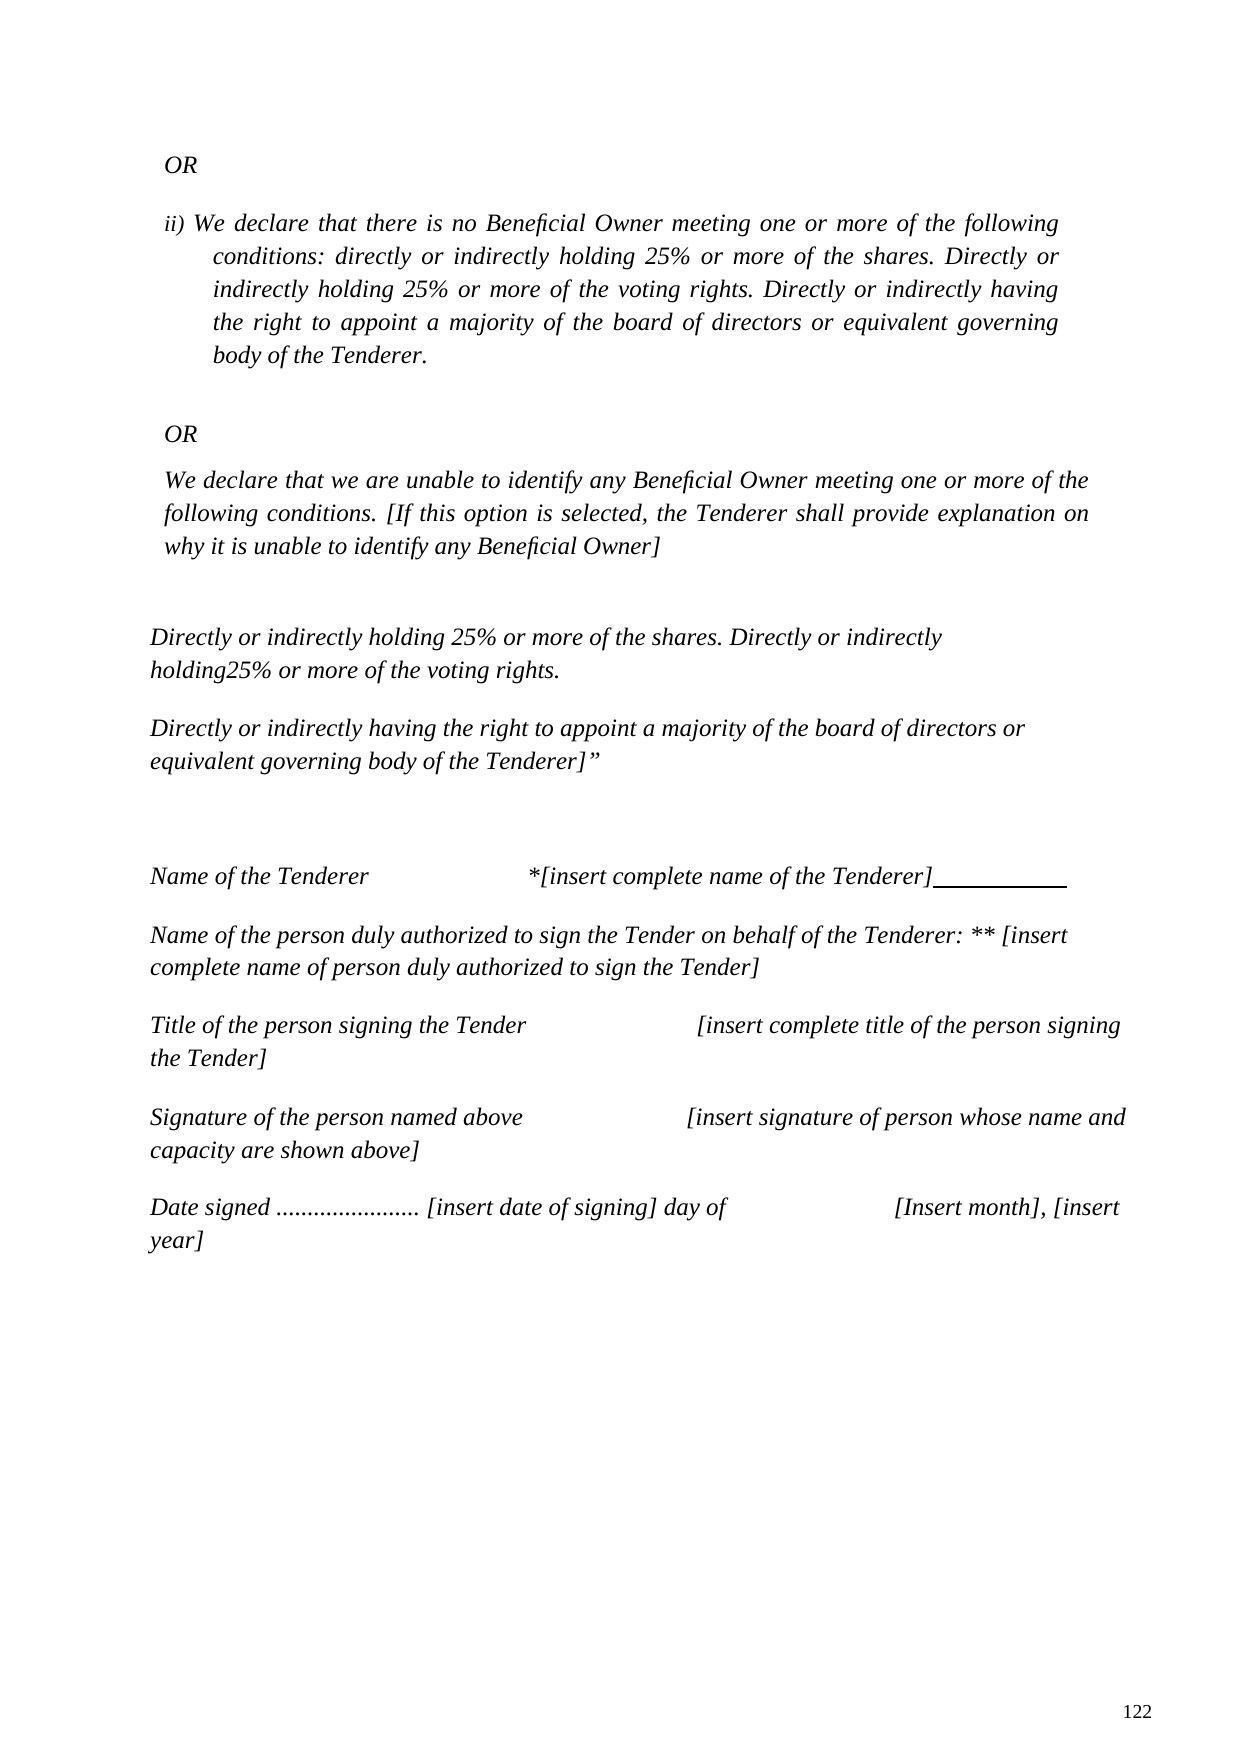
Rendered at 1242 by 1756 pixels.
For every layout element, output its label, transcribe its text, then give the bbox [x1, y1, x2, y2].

text Name of the Tenderer *[insert complete name of the Tenderer] [150, 861, 1152, 890]
text Directly or indirectly holding 25% or more of the shares. Directly or indirectly holding25% or more of the voting rights. [150, 622, 1039, 684]
text Signature of the person named above [insert signature of person whose name and [150, 1102, 1152, 1130]
text OR [164, 419, 1152, 448]
text We declare that we are unable to identify any Beneﬁcial Owner meeting one or more of the following conditions. [If this option is selected, the Tenderer shall provide explanation on why it is unable to identify any Beneﬁcial Owner] [164, 465, 1092, 560]
text the Tender] [150, 1043, 1152, 1072]
text capacity are shown above] [150, 1135, 1152, 1163]
text Name of the person duly authorized to sign the Tender on behalf of the Tenderer: ** [insert complete name of person duly authorized to sign the Tender] [150, 921, 1152, 981]
text OR [164, 150, 1152, 179]
text year] [150, 1225, 1152, 1254]
text Title of the person signing the Tender [insert complete title of the person signing [150, 1010, 1152, 1038]
text ii) We declare that there is no Beneﬁcial Owner meeting one or more of the following conditions: directly or indirectly holding 25% or more of the shares. Directly or indirectly holding 25% or more of the voting rights. Directly or indirectly having the right to appoint a majority of the board of directors or equivalent governing body of the Tenderer. [164, 208, 1062, 369]
text Directly or indirectly having the right to appoint a majority of the board of directors or equivalent governing body of the Tenderer]” [150, 713, 1078, 774]
text Date signed ....................... [insert date of signing] day of [Insert month], [insert [150, 1192, 1152, 1221]
